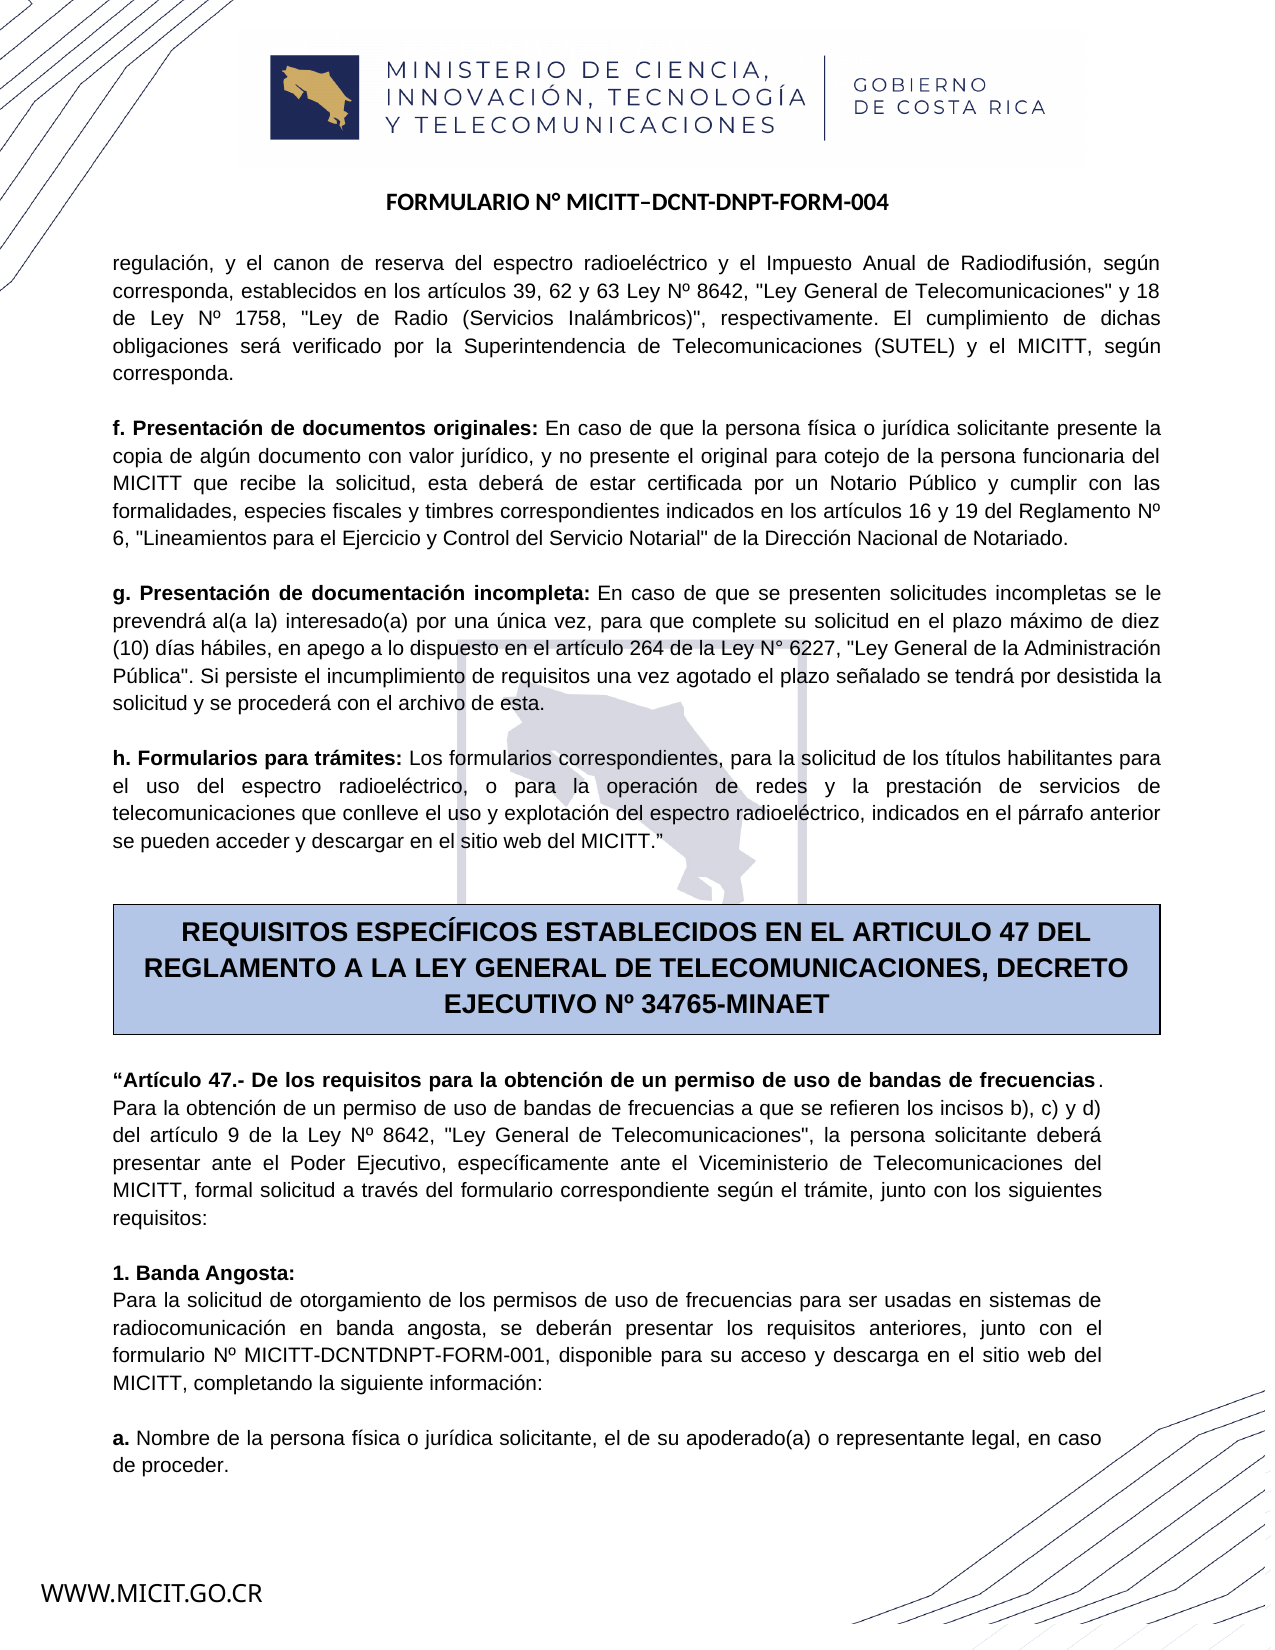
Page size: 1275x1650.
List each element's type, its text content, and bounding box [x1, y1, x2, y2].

text f. Presentación de documentos originales: En caso de que la persona física o jurídica solicitante presente la copia de algún documento con valor jurídico, y no presente el original para cotejo de la persona funcionaria del MICITT que recibe la solicitud, esta deberá de estar certificada por un Notario Público y cumplir con las formalidades, especies fiscales y timbres correspondientes indicados en los artículos 16 y 19 del Reglamento Nº 6, "Lineamientos para el Ejercicio y Control del Servicio Notarial" de la Dirección Nacional de Notariado. [112, 416, 1162, 550]
text a. Nombre de la persona física o jurídica solicitante, el de su apoderado(a) o representante legal, en caso de proceder. [112, 1426, 1103, 1477]
text g. Presentación de documentación incompleta: En caso de que se presenten solicitudes incompletas se le prevendrá al(a la) interesado(a) por una única vez, para que complete su solicitud en el plazo máximo de diez (10) días hábiles, en apego a lo dispuesto en el artículo 264 de la Ley N° 6227, "Ley General de la Administración Pública". Si persiste el incumplimiento de requisitos una vez agotado el plazo señalado se tendrá por desistida la solicitud y se procederá con el archivo de esta. [112, 581, 1162, 715]
text “Artículo 47.- De los requisitos para la obtención de un permiso de uso de bandas de frecuencias. Para la obtención de un permiso de uso de bandas de frecuencias a que se refieren los incisos b), c) y d) del artículo 9 de la Ley Nº 8642, "Ley General de Telecomunicaciones", la persona solicitante deberá presentar ante el Poder Ejecutivo, específicamente ante el Viceministerio de Telecomunicaciones del MICITT, formal solicitud a través del formulario correspondiente según el trámite, junto con los siguientes requisitos: [112, 1068, 1103, 1230]
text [112, 251, 1162, 385]
picture [0, 0, 1265, 1624]
text 1. Banda Angosta: [112, 1261, 1103, 1285]
text Para la solicitud de otorgamiento de los permisos de uso de frecuencias para ser usadas en sistemas de radiocomunicación en banda angosta, se deberán presentar los requisitos anteriores, junto con el formulario Nº MICITT-DCNTDNPT-FORM-001, disponible para su acceso y descarga en el sitio web del MICITT, completando la siguiente información: [112, 1288, 1103, 1395]
table_header REQUISITOS ESPECÍFICOS ESTABLECIDOS EN EL ARTICULO 47 DEL REGLAMENTO A LA LEY GENERAL DE TELECOMUNICACIONES, DECRETO EJECUTIVO Nº 34765-MINAET [114, 905, 1159, 1034]
text h. Formularios para trámites: Los formularios correspondientes, para la solicitud de los títulos habilitantes para el uso del espectro radioeléctrico, o para la operación de redes y la prestación de servicios de telecomunicaciones que conlleve el uso y explotación del espectro radioeléctrico, indicados en el párrafo anterior se pueden acceder y descargar en el sitio web del MICITT.” [112, 746, 1162, 852]
